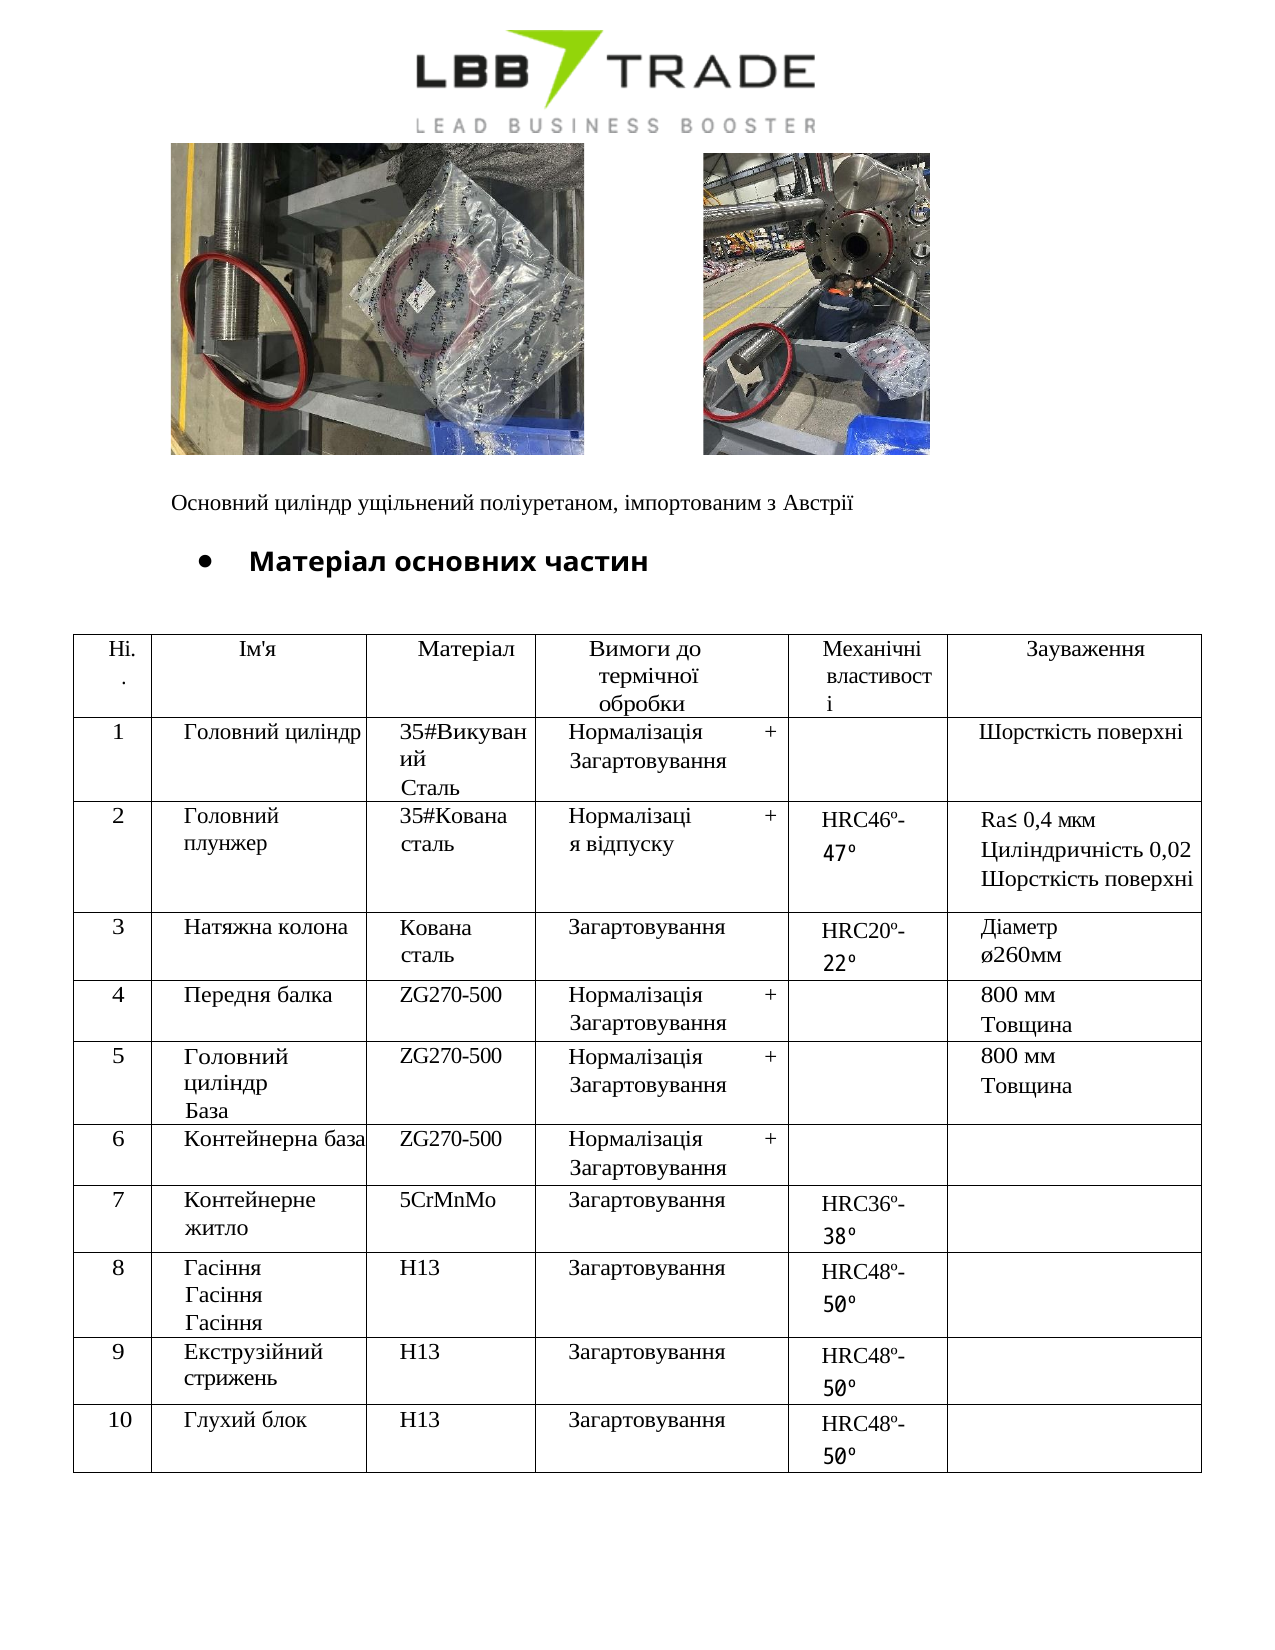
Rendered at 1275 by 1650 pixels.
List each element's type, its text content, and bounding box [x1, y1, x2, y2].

table_header Зауваження [948, 635, 1201, 717]
table_cell Нормалізація Загартовування [536, 718, 731, 801]
table_cell + [731, 1125, 788, 1184]
table_cell HRC48º- 50º [789, 1405, 947, 1472]
table_cell 9 [74, 1338, 151, 1404]
table_cell [948, 1338, 1201, 1404]
table_cell 6 [74, 1125, 151, 1184]
table_cell + [731, 718, 788, 801]
table_cell [948, 1186, 1201, 1252]
table_cell Екструзійний стрижень [152, 1338, 366, 1404]
table_cell Шорсткість поверхні [948, 718, 1201, 801]
table_cell H13 [367, 1253, 535, 1337]
table_cell 35#Кована сталь [367, 802, 535, 912]
table_cell ZG270-500 [367, 981, 535, 1041]
table_cell 800 мм Товщина [948, 1042, 1201, 1123]
table_cell + [731, 1042, 788, 1123]
picture [703, 153, 930, 455]
table_cell Нормалізація Загартовування [536, 1042, 731, 1123]
table_cell Контейнерна база [152, 1125, 366, 1184]
table_cell HRC48º- 50º [789, 1253, 947, 1337]
table_cell [948, 1125, 1201, 1184]
table_cell Загартовування [536, 1405, 788, 1472]
table_cell Передня балка [152, 981, 366, 1041]
picture [170, 143, 585, 455]
text Основний циліндр ущільнений поліуретаном, імпортованим з Австрії [171, 489, 1237, 515]
table_cell [948, 1405, 1201, 1472]
table_cell H13 [367, 1405, 535, 1472]
table_cell 4 [74, 981, 151, 1041]
table_cell [789, 981, 947, 1041]
table_cell Глухий блок [152, 1405, 366, 1472]
table_cell 7 [74, 1186, 151, 1252]
table_cell Ra≤ 0,4 мкм Циліндричність 0,02 Шорсткість поверхні [948, 802, 1201, 912]
table_cell 2 [74, 802, 151, 912]
list Матеріал основних частин [194, 543, 1237, 580]
table_cell + [731, 802, 788, 912]
table_cell Головний циліндр База [152, 1042, 366, 1123]
table_header Ім'я [152, 635, 366, 717]
table_header Ні. . [74, 635, 151, 717]
table_cell [789, 1125, 947, 1184]
table_cell [789, 718, 947, 801]
table_cell 10 [74, 1405, 151, 1472]
table_cell HRC36º- 38º [789, 1186, 947, 1252]
table_cell Загартовування [536, 913, 788, 979]
table_cell Контейнерне житло [152, 1186, 366, 1252]
table_cell 3 [74, 913, 151, 979]
table_cell Натяжна колона [152, 913, 366, 979]
table_cell 1 [74, 718, 151, 801]
table_cell Нормалізація Загартовування [536, 981, 731, 1041]
table_cell Загартовування [536, 1338, 788, 1404]
table_cell Нормалізація Загартовування [536, 1125, 731, 1184]
table_cell HRC46º- 47º [789, 802, 947, 912]
table_cell 5 [74, 1042, 151, 1123]
table_header Матеріал [367, 635, 535, 717]
table_cell H13 [367, 1338, 535, 1404]
table_cell HRC48º- 50º [789, 1338, 947, 1404]
table_cell Загартовування [536, 1186, 788, 1252]
table_header Механічні властивості [789, 635, 947, 717]
table_cell Нормалізація відпуску [536, 802, 731, 912]
table_cell 800 мм Товщина [948, 981, 1201, 1041]
table_header Вимоги до термічної обробки [536, 635, 788, 717]
table_cell [789, 1042, 947, 1123]
table_cell Загартовування [536, 1253, 788, 1337]
table_cell ZG270-500 [367, 1042, 535, 1123]
table_cell [948, 1253, 1201, 1337]
table_cell Головний циліндр [152, 718, 366, 801]
table_cell Діаметр ø260мм [948, 913, 1201, 979]
table_cell 8 [74, 1253, 151, 1337]
table_cell Головний плунжер [152, 802, 366, 912]
table_cell Гасіння Гасіння Гасіння [152, 1253, 366, 1337]
table_cell 5CrMnMo [367, 1186, 535, 1252]
table_cell Кована сталь [367, 913, 535, 979]
table_cell HRC20º- 22º [789, 913, 947, 979]
table_cell + [731, 981, 788, 1041]
table_cell 35#Викуваний Сталь [367, 718, 535, 801]
table_cell ZG270-500 [367, 1125, 535, 1184]
picture [416, 30, 815, 133]
